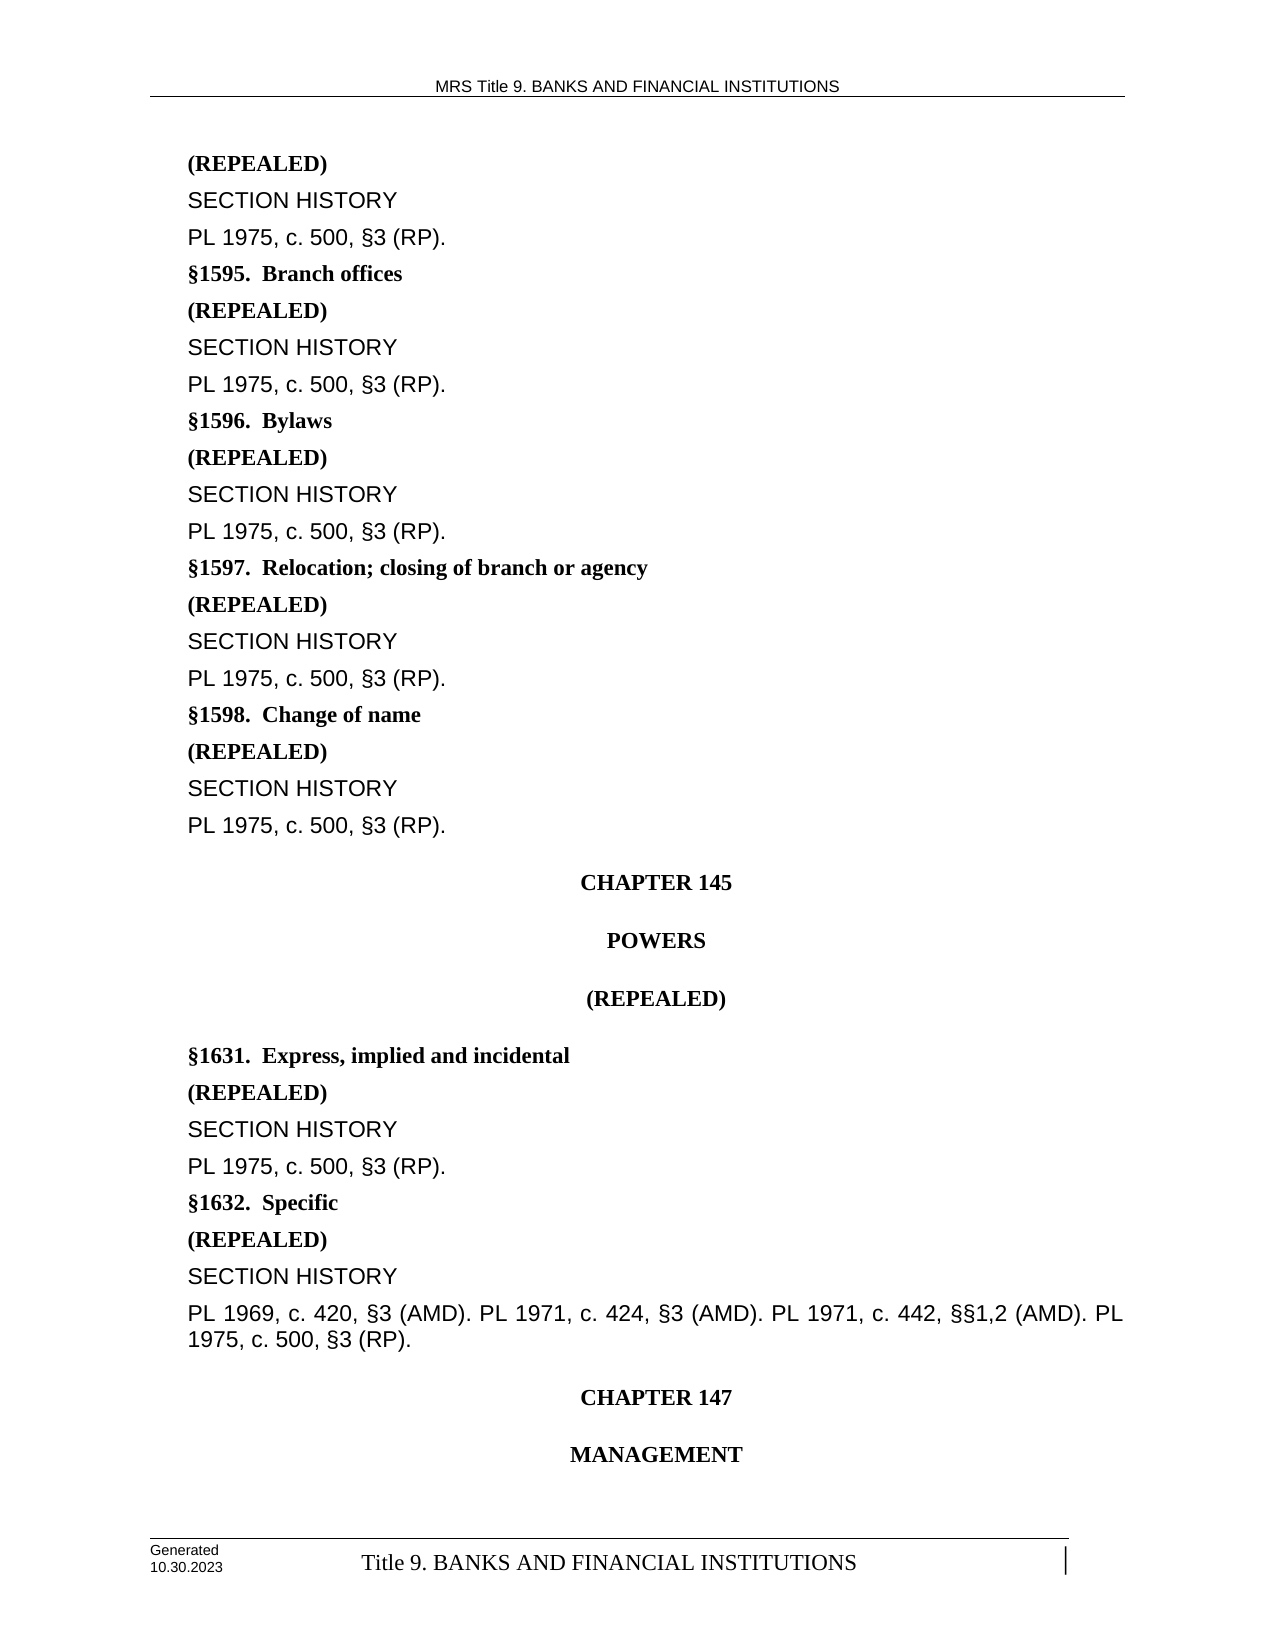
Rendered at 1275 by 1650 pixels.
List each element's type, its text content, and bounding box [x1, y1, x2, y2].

text (REPEALED) [187, 150, 1125, 176]
text MANAGEMENT [187, 1441, 1125, 1468]
text (REPEALED) [187, 591, 1125, 618]
text PL 1975, c. 500, §3 (RP). [187, 812, 1125, 838]
text PL 1975, c. 500, §3 (RP). [187, 223, 1125, 250]
text PL 1975, c. 500, §3 (RP). [187, 518, 1125, 544]
text (REPEALED) [187, 297, 1125, 323]
text SECTION HISTORY [187, 775, 1125, 801]
text SECTION HISTORY [187, 334, 1125, 360]
text SECTION HISTORY [187, 1116, 1125, 1142]
text (REPEALED) [187, 1226, 1125, 1252]
text SECTION HISTORY [187, 1263, 1125, 1289]
text PL 1975, c. 500, §3 (RP). [187, 1153, 1125, 1179]
text PL 1975, c. 500, §3 (RP). [187, 371, 1125, 397]
text POWERS [187, 927, 1125, 953]
text (REPEALED) [187, 738, 1125, 765]
text (REPEALED) [187, 1079, 1125, 1105]
text §1631. Express, implied and incidental [187, 1042, 1125, 1069]
text PL 1975, c. 500, §3 (RP). [187, 665, 1125, 691]
text (REPEALED) [187, 985, 1125, 1011]
text SECTION HISTORY [187, 481, 1125, 507]
text §1598. Change of name [187, 702, 1125, 728]
text CHAPTER 147 [187, 1384, 1125, 1410]
text (REPEALED) [187, 444, 1125, 471]
text CHAPTER 145 [187, 869, 1125, 896]
text §1597. Relocation; closing of branch or agency [187, 554, 1125, 581]
text §1596. Bylaws [187, 407, 1125, 434]
text SECTION HISTORY [187, 187, 1125, 213]
text §1595. Branch offices [187, 260, 1125, 287]
text PL 1969, c. 420, §3 (AMD). PL 1971, c. 424, §3 (AMD). PL 1971, c. 442, §§1,2 (AMD). PL 1975, c. 500, §3 (RP). [187, 1300, 1125, 1352]
text §1632. Specific [187, 1189, 1125, 1216]
text SECTION HISTORY [187, 628, 1125, 654]
